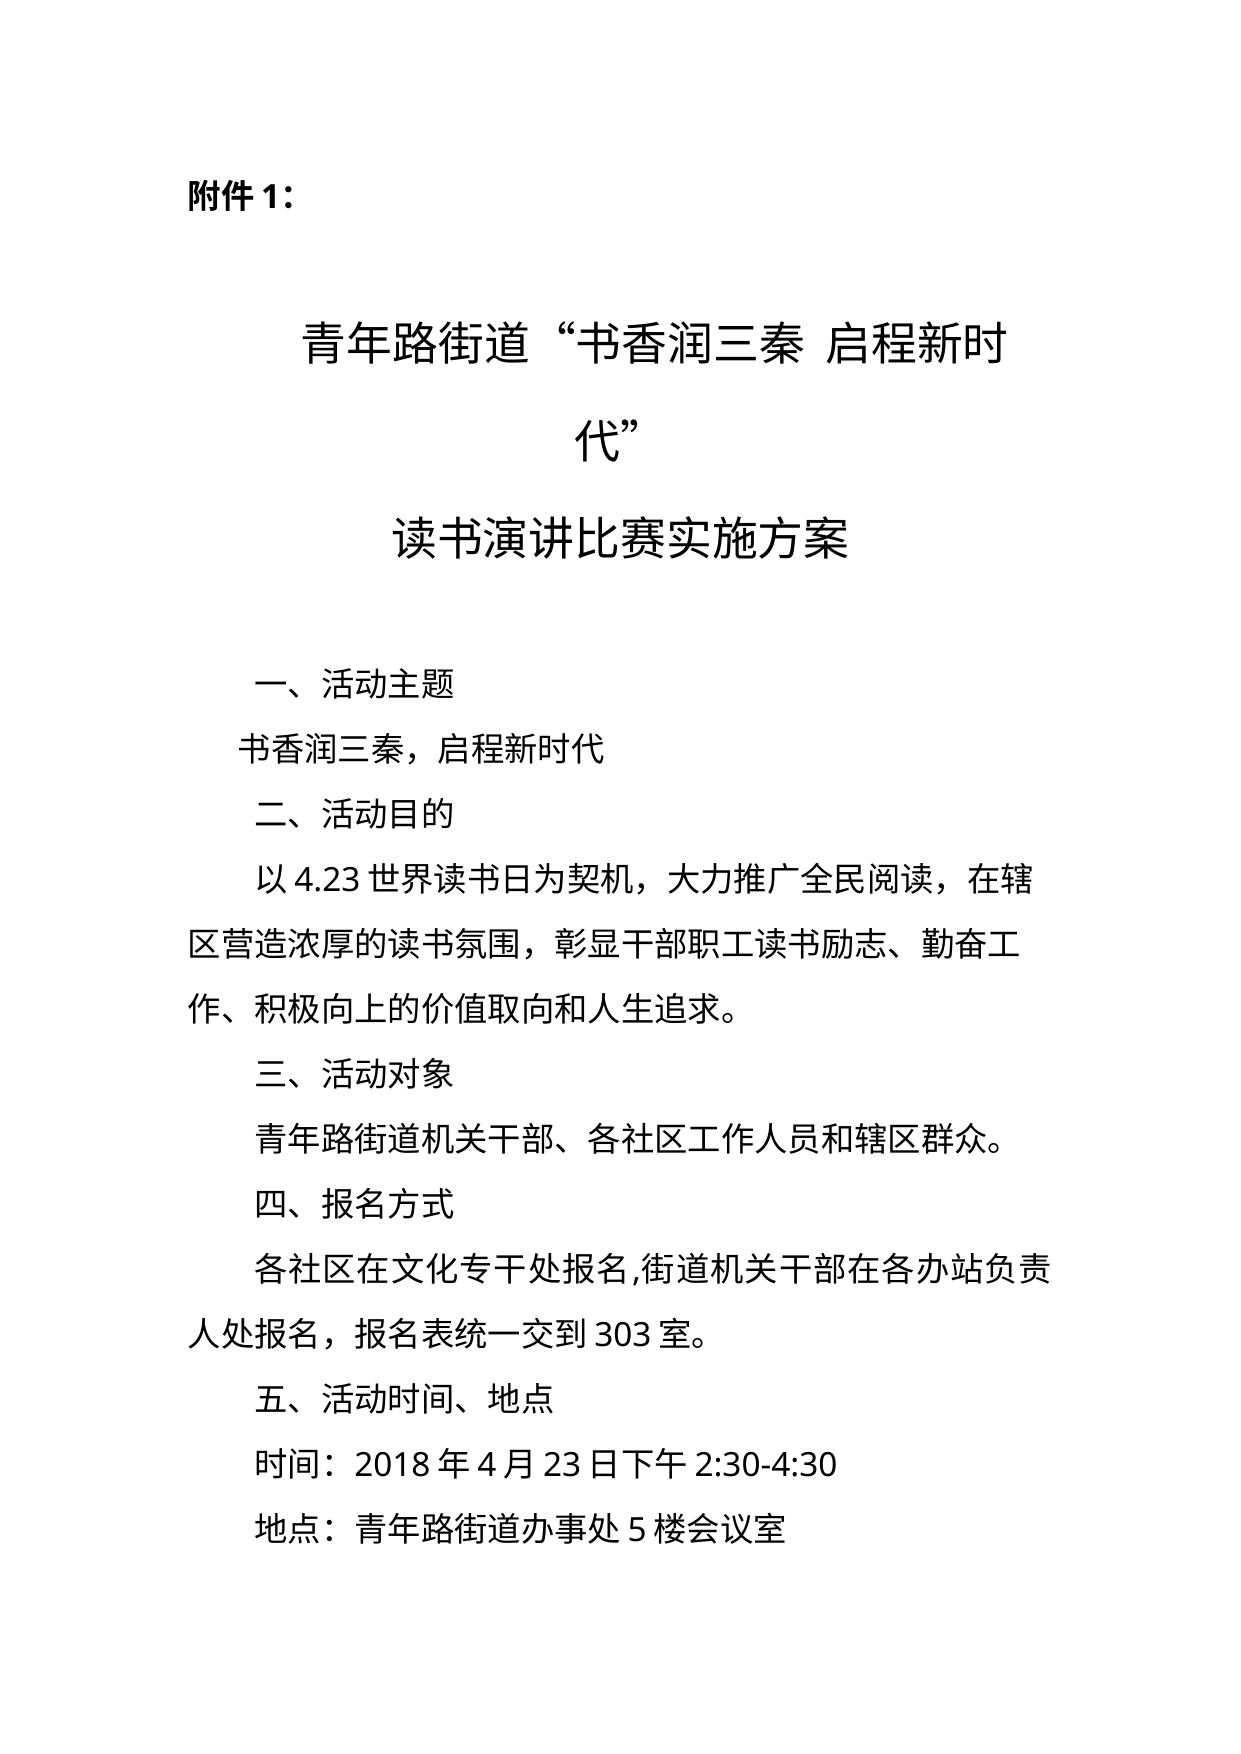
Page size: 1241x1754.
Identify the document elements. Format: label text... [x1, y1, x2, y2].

text 青年路街道“书香润三秦 启程新时代” [187, 292, 1053, 487]
text 各社区在文化专干处报名,街道机关干部在各办站负责人处报名，报名表统一交到303室。 [187, 1234, 1053, 1364]
text 三、活动对象 [187, 1039, 1053, 1104]
text 一、活动主题 [187, 649, 1053, 714]
text 四、报名方式 [187, 1169, 1053, 1234]
text 青年路街道机关干部、各社区工作人员和辖区群众。 [187, 1104, 1053, 1169]
text 附件1： [187, 162, 1053, 227]
text 以4.23世界读书日为契机，大力推广全民阅读，在辖区营造浓厚的读书氛围，彰显干部职工读书励志、勤奋工作、积极向上的价值取向和人生追求。 [187, 844, 1053, 1039]
text 书香润三秦，启程新时代 [187, 714, 1053, 779]
text 二、活动目的 [187, 779, 1053, 844]
text 地点：青年路街道办事处5楼会议室 [187, 1494, 1053, 1559]
text 五、活动时间、地点 [187, 1364, 1053, 1429]
text 时间：2018年4月23日下午2:30-4:30 [187, 1429, 1053, 1494]
text 读书演讲比赛实施方案 [187, 487, 1053, 584]
